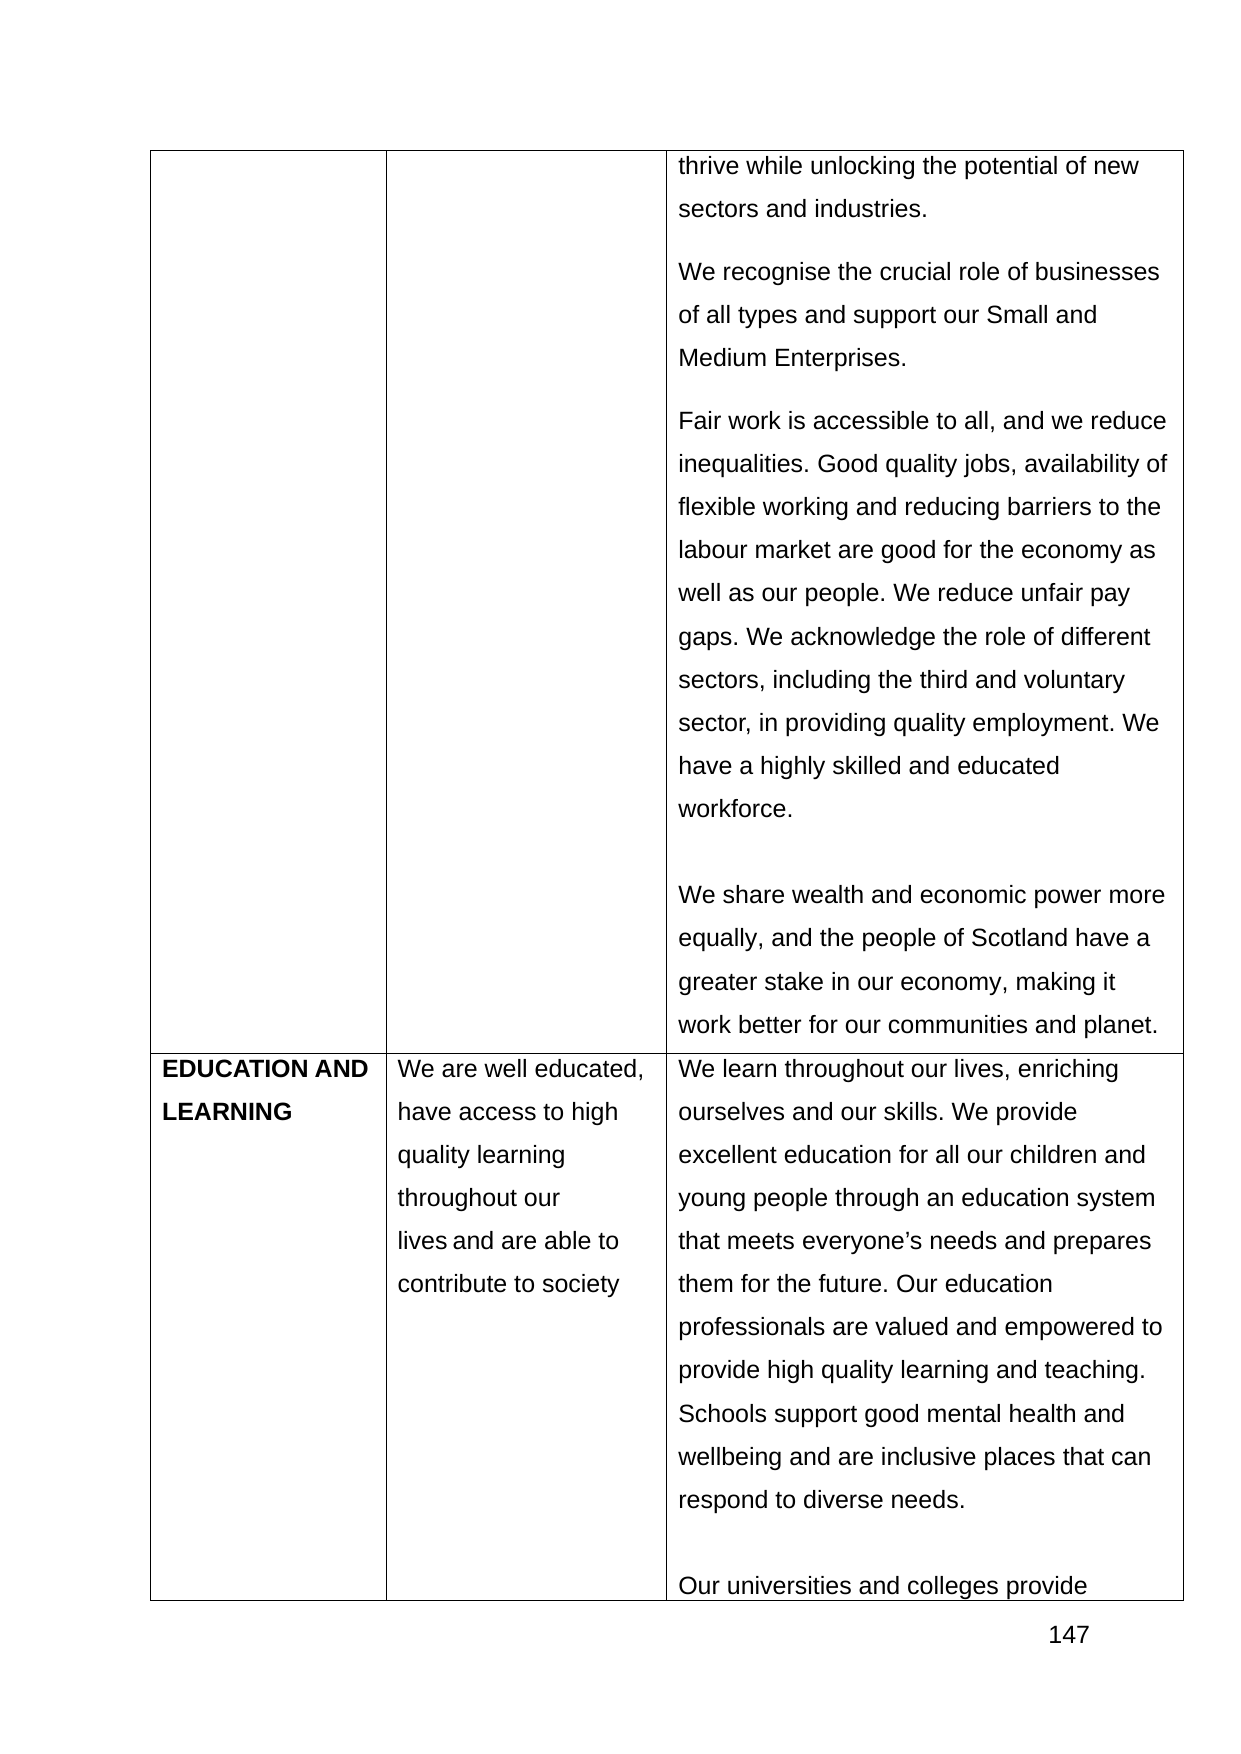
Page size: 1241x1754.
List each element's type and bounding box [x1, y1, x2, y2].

table_cell [387, 1054, 666, 1600]
table_cell [387, 151, 666, 1053]
table_cell [667, 1054, 1183, 1600]
table_cell [151, 1054, 386, 1600]
table_cell [667, 151, 1183, 1053]
table_cell [151, 151, 386, 1053]
